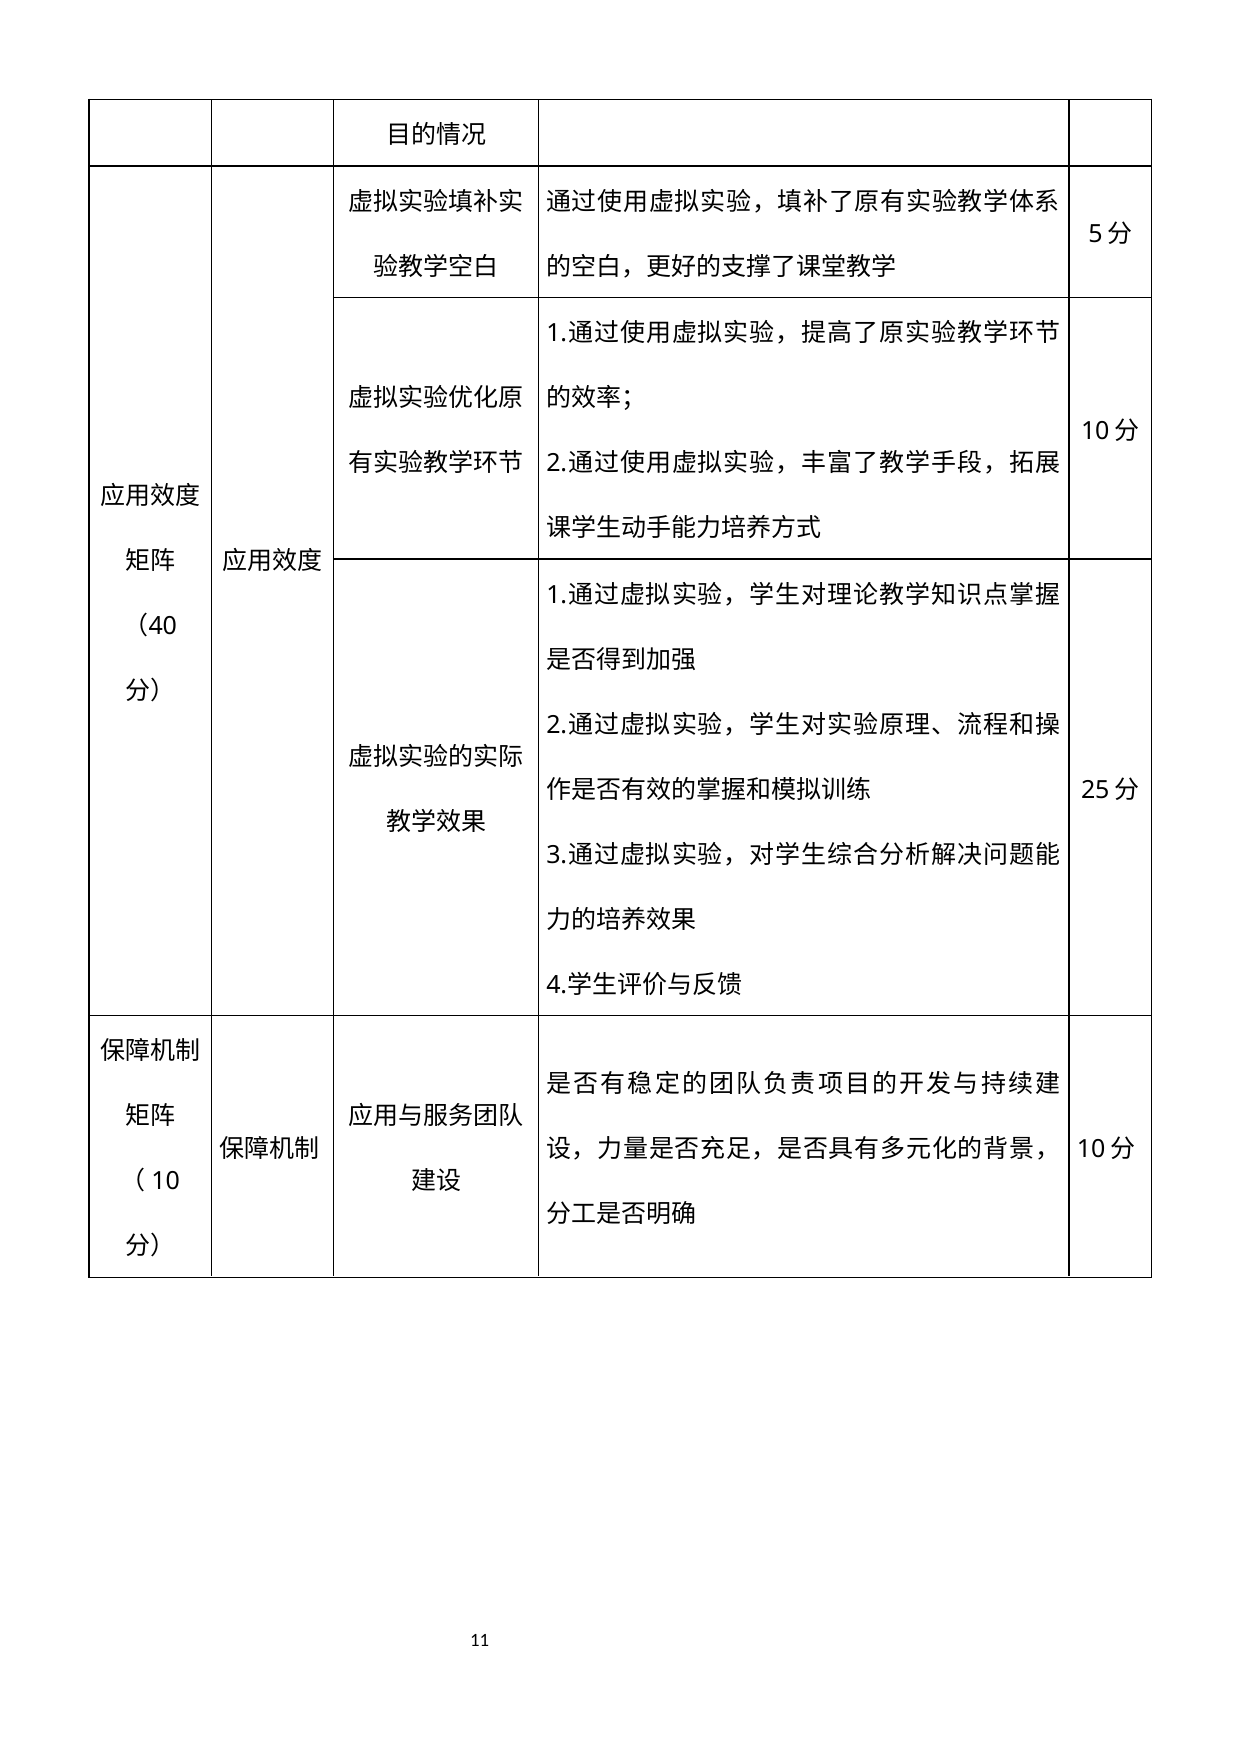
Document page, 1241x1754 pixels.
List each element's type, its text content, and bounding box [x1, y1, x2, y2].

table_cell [539, 100, 1068, 165]
table_cell 应用效度矩阵 （40分） [90, 167, 211, 1015]
table_cell 保障机制矩阵 （ 10分） [90, 1016, 211, 1276]
table_cell 5分 [1070, 167, 1151, 297]
table_cell 保障机制 [212, 1016, 333, 1276]
table_cell 通过使用虚拟实验，填补了原有实验教学体系的空白，更好的支撑了课堂教学 [539, 167, 1068, 297]
table_cell 是否有稳定的团队负责项目的开发与持续建设，力量是否充足，是否具有多元化的背景，分工是否明确 [539, 1016, 1068, 1276]
table_cell 其他单位应用项目的情况 [334, 100, 538, 165]
table_cell 虚拟实验的实际教学效果 [334, 560, 538, 1015]
table_cell 应用与服务团队建设 [334, 1016, 538, 1276]
table_cell 4分 [1070, 100, 1151, 165]
table_cell 10分 [1070, 298, 1151, 558]
table_cell 应用效度 [212, 167, 333, 1015]
table_cell 25分 [1070, 560, 1151, 1015]
table_cell 10分 [1070, 1016, 1151, 1276]
table_cell 1.通过虚拟实验，学生对理论教学知识点掌握是否得到加强 2.通过虚拟实验，学生对实验原理、流程和操作是否有效的掌握和模拟训练 3.通过虚拟实验，对学生综合分析解决问题能力的培养效果 4.学生评价与反馈 [539, 560, 1068, 1015]
table_cell 虚拟实验优化原有实验教学环节 [334, 298, 538, 558]
table_cell 虚拟实验填补实验教学空白 [334, 167, 538, 297]
table_cell 1.通过使用虚拟实验，提高了原实验教学环节的效率； 2.通过使用虚拟实验，丰富了教学手段，拓展课学生动手能力培养方式 [539, 298, 1068, 558]
